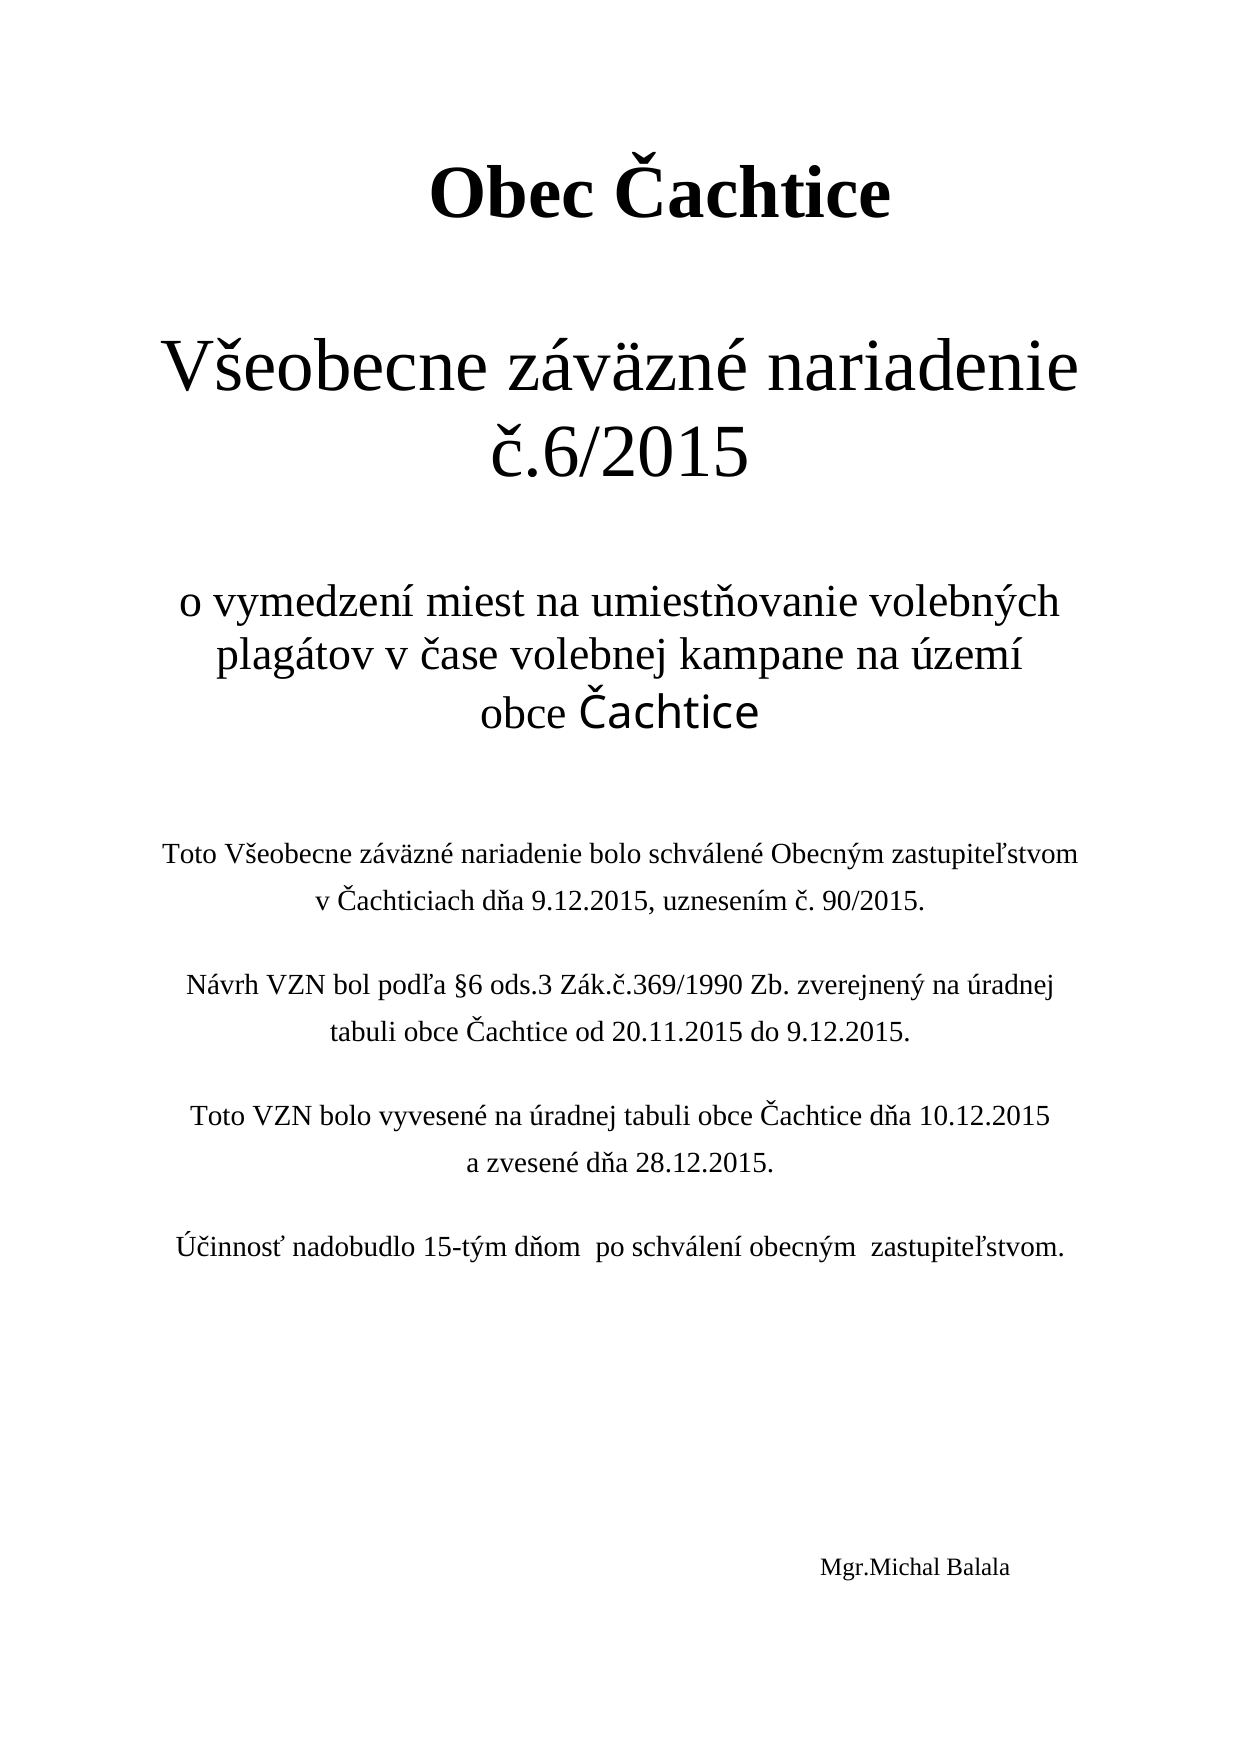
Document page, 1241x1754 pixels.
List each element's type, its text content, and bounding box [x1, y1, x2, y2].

text Toto Všeobecne záväzné nariadenie bolo schválené Obecným zastupiteľstvom v Čachticiach dňa 9.12.2015, uznesením č. 90/2015. [148, 825, 1093, 920]
text Obec Čachtice [148, 148, 1093, 234]
text č.6/2015 [148, 406, 1093, 493]
text Návrh VZN bol podľa §6 ods.3 Zák.č.369/1990 Zb. zverejnený na úradnej tabuli obce Čachtice od 20.11.2015 do 9.12.2015. [148, 956, 1093, 1051]
text Toto VZN bolo vyvesené na úradnej tabuli obce Čachtice dňa 10.12.2015 a zvesené dňa 28.12.2015. [148, 1087, 1093, 1182]
text Všeobecne záväzné nariadenie [148, 320, 1093, 406]
text Mgr.Michal Balala [664, 1552, 1093, 1581]
text Účinnosť nadobudlo 15-tým dňom po schválení obecným zastupiteľstvom. [148, 1218, 1093, 1266]
text o vymedzení miest na umiestňovanie volebných plagátov v čase volebnej kampane na území obce Čachtice [148, 574, 1093, 742]
